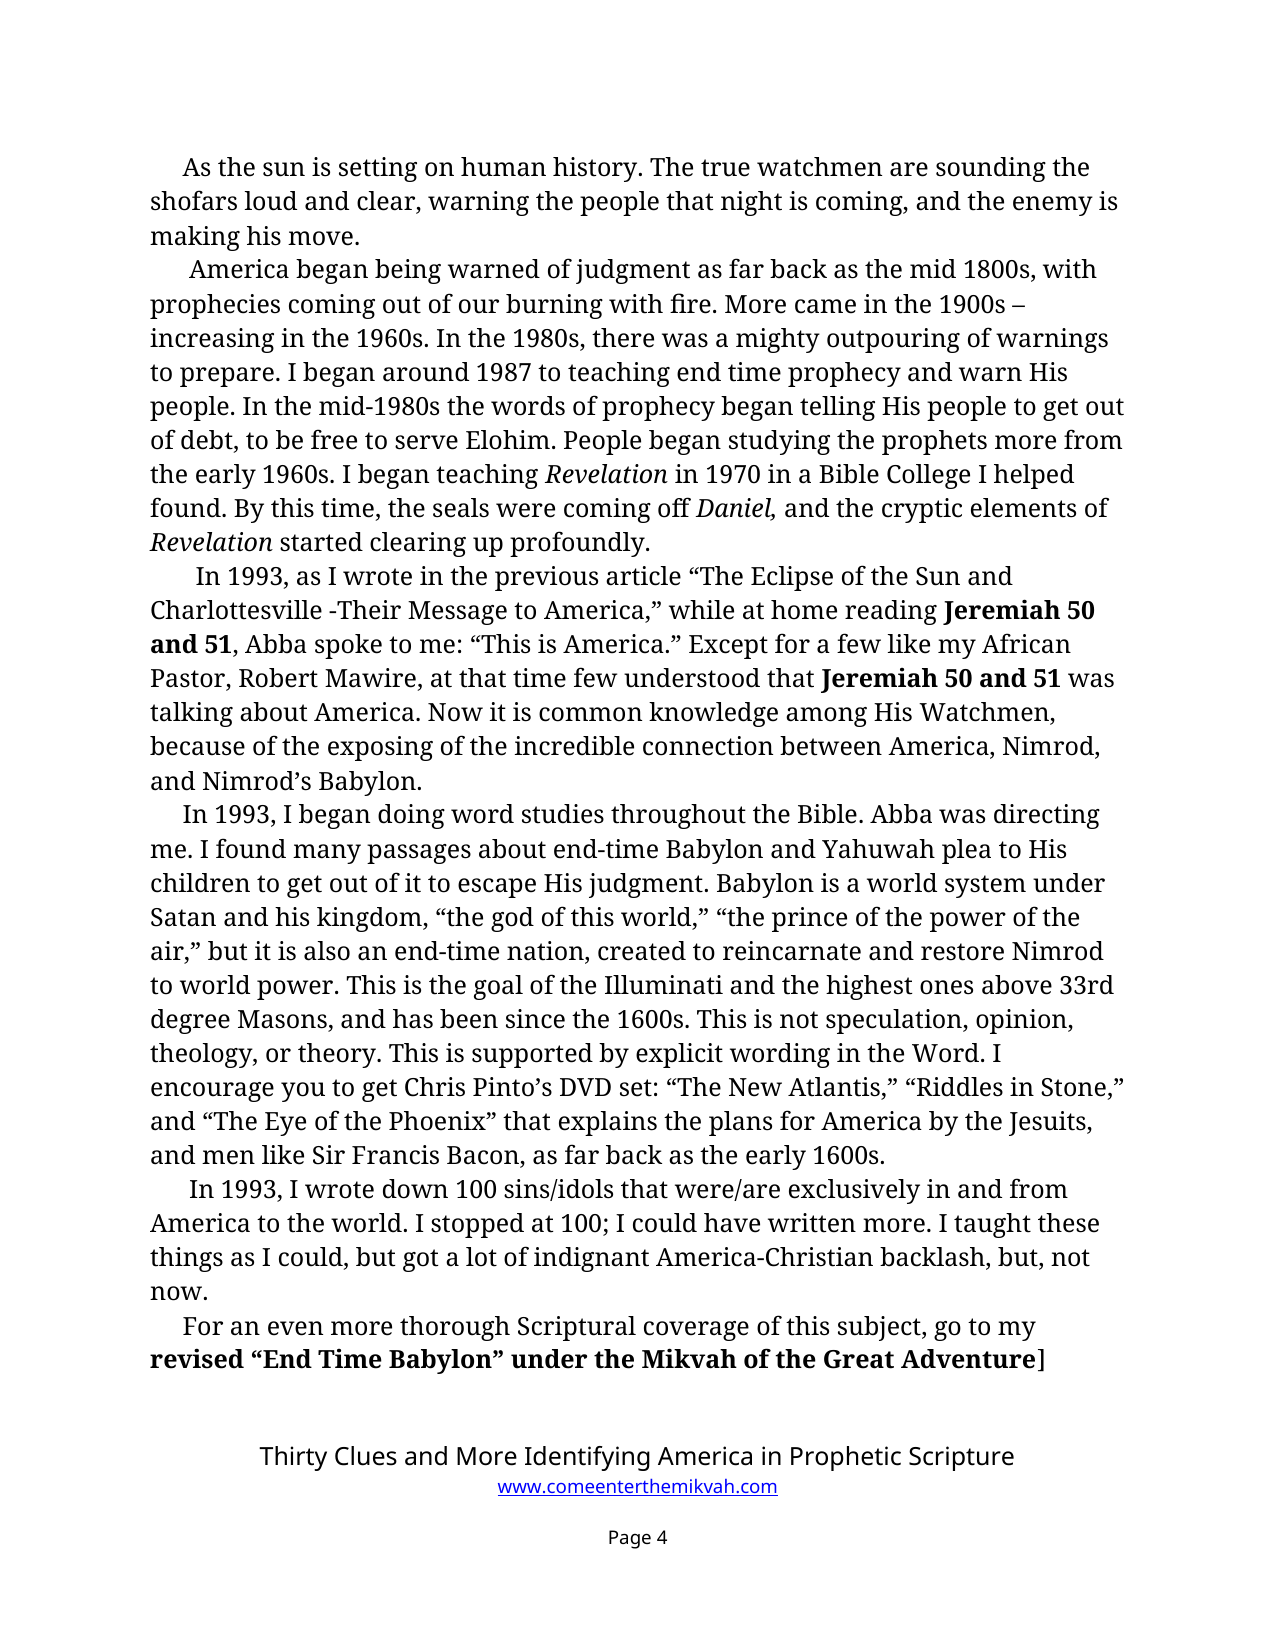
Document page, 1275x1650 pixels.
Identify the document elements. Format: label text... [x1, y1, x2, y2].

text America began being warned of judgment as far back as the mid 1800s, with prophecies coming out of our burning with fire. More came in the 1900s – increasing in the 1960s. In the 1980s, there was a mighty outpouring of warnings to prepare. I began around 1987 to teaching end time prophecy and warn His people. In the mid-1980s the words of prophecy began telling His people to get out of debt, to be free to serve Elohim. People began studying the prophets more from the early 1960s. I began teaching Revelation in 1970 in a Bible College I helped found. By this time, the seals were coming off Daniel, and the cryptic elements of Revelation started clearing up profoundly. [150, 252, 1125, 559]
text For an even more thorough Scriptural coverage of this subject, go to my revised “End Time Babylon” under the Mikvah of the Great Adventure] [150, 1308, 1125, 1376]
text In 1993, I wrote down 100 sins/idols that were/are exclusively in and from America to the world. I stopped at 100; I could have written more. I taught these things as I could, but got a lot of indignant America-Christian backlash, but, not now. [150, 1172, 1125, 1308]
text As the sun is setting on human history. The true watchmen are sounding the shofars loud and clear, warning the people that night is coming, and the enemy is making his move. [150, 150, 1125, 252]
text In 1993, as I wrote in the previous article “The Eclipse of the Sun and Charlottesville -Their Message to America,” while at home reading Jeremiah 50 and 51, Abba spoke to me: “This is America.” Except for a few like my African Pastor, Robert Mawire, at that time few understood that Jeremiah 50 and 51 was talking about America. Now it is common knowledge among His Watchmen, because of the exposing of the incredible connection between America, Nimrod, and Nimrod’s Babylon. [150, 559, 1125, 797]
text In 1993, I began doing word studies throughout the Bible. Abba was directing me. I found many passages about end-time Babylon and Yahuwah plea to His children to get out of it to escape His judgment. Babylon is a world system under Satan and his kingdom, “the god of this world,” “the prince of the power of the air,” but it is also an end-time nation, created to reincarnate and restore Nimrod to world power. This is the goal of the Illuminati and the highest ones above 33rd degree Masons, and has been since the 1600s. This is not speculation, opinion, theology, or theory. This is supported by explicit wording in the Word. I encourage you to get Chris Pinto’s DVD set: “The New Atlantis,” “Riddles in Stone,” and “The Eye of the Phoenix” that explains the plans for America by the Jesuits, and men like Sir Francis Bacon, as far back as the early 1600s. [150, 797, 1125, 1172]
